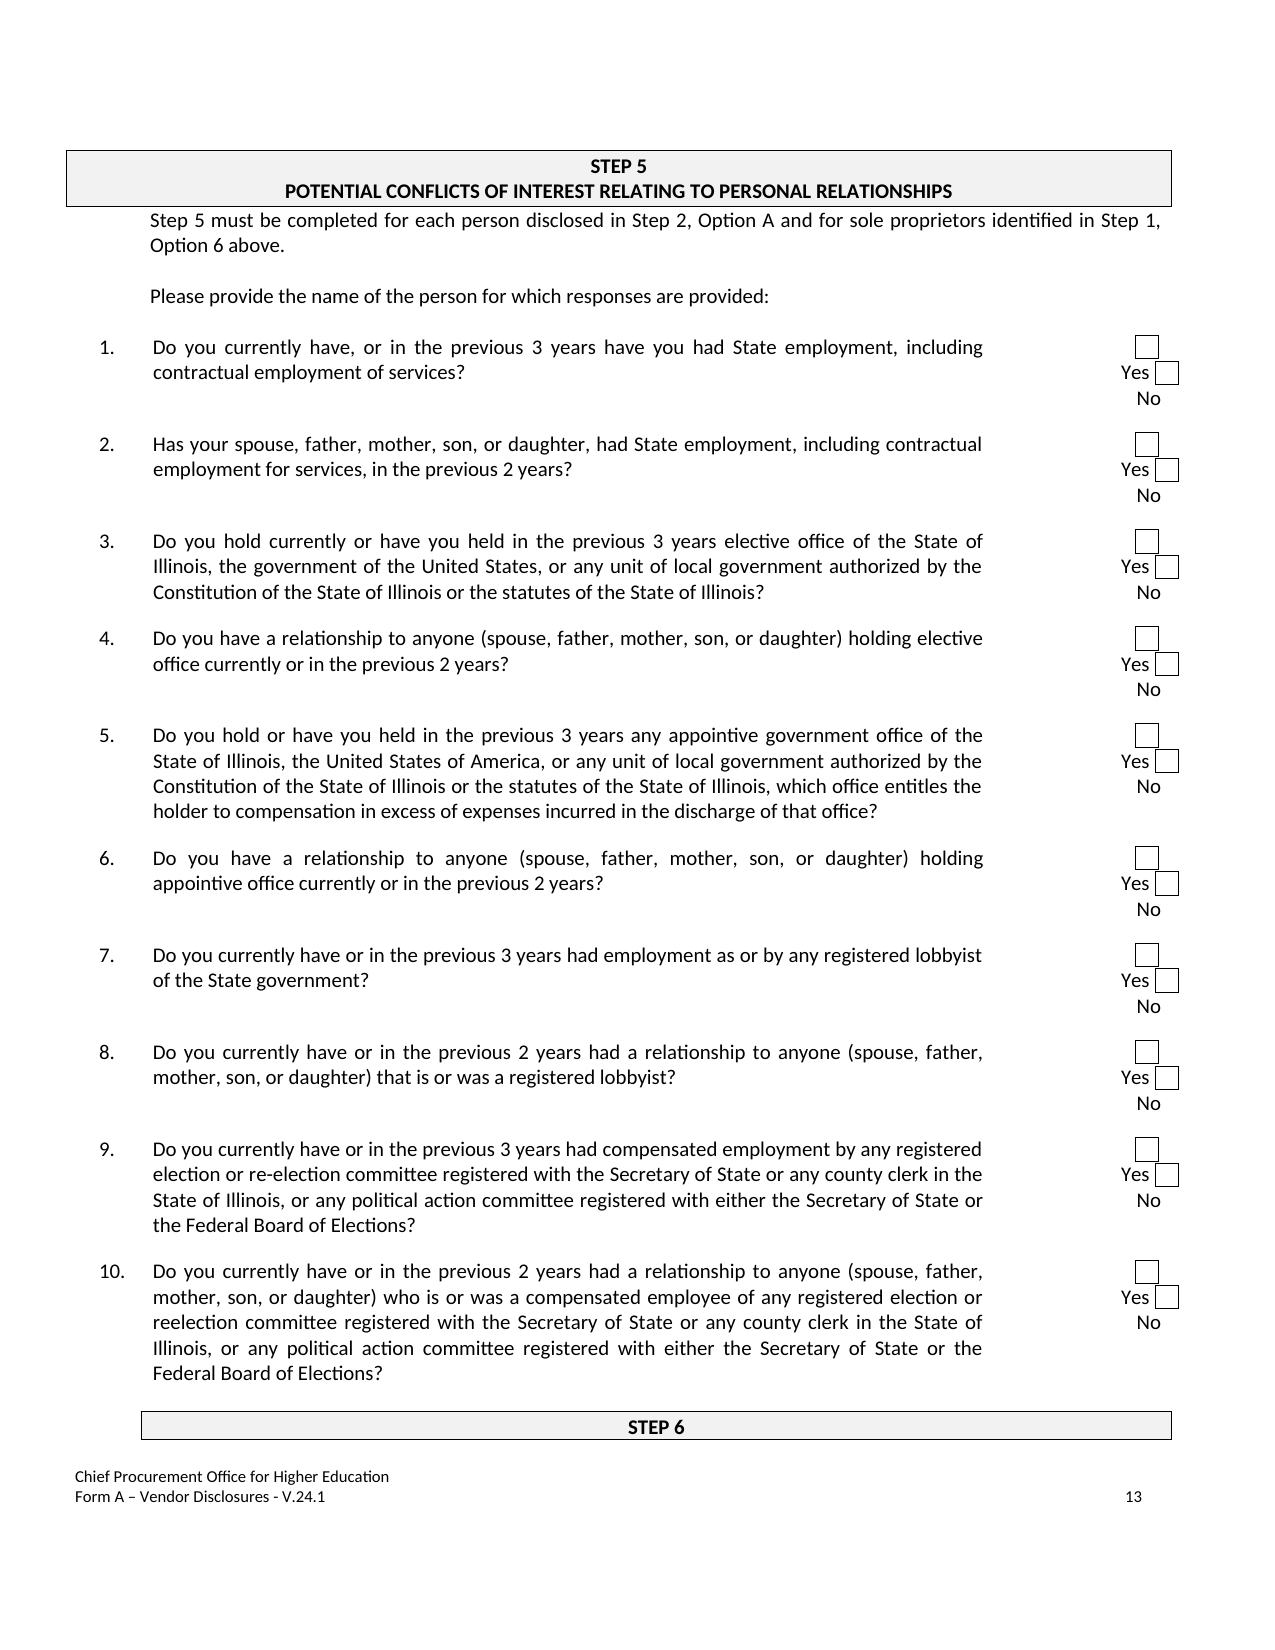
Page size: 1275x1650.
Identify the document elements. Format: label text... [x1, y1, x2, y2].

text POTENTIAL CONFLICTS OF INTEREST RELATING TO PERSONAL RELATIONSHIPS [67, 175, 1171, 206]
table_cell Do you currently have or in the previous 2 years had a relationship to anyone (spouse, father, mother, son, or daughter) who is or was a compensated employee of any registered election or reelection committee registered with the Secretary of State or any county clerk in the State of Illinois, or any political action committee registered with either the Secretary of State or the Federal Board of Elections? [87, 1259, 1034, 1411]
table_cell Yes No [1034, 431, 1221, 528]
table_cell Do you currently have or in the previous 2 years had a relationship to anyone (spouse, father, mother, son, or daughter) that is or was a registered lobbyist? [87, 1039, 1034, 1136]
text Step 5 must be completed for each person disclosed in Step 2, Option A and for sole proprietors identified in Step 1, Option 6 above. [150, 207, 1162, 258]
table_cell Do you have a relationship to anyone (spouse, father, mother, son, or daughter) holding appointive office currently or in the previous 2 years? [87, 845, 1034, 942]
table_cell Yes No [1034, 625, 1221, 722]
table_cell Has your spouse, father, mother, son, or daughter, had State employment, including contractual employment for services, in the previous 2 years? [87, 431, 1034, 528]
table_cell Yes No [1034, 723, 1221, 845]
table_cell Do you have a relationship to anyone (spouse, father, mother, son, or daughter) holding elective office currently or in the previous 2 years? [87, 625, 1034, 722]
table_cell Yes No [1034, 942, 1221, 1039]
table_cell Do you currently have or in the previous 3 years had compensated employment by any registered election or re-election committee registered with the Secretary of State or any county clerk in the State of Illinois, or any political action committee registered with either the Secretary of State or the Federal Board of Elections? [87, 1136, 1034, 1259]
table_header Yes No [1034, 334, 1221, 431]
table_cell Do you hold or have you held in the previous 3 years any appointive government office of the State of Illinois, the United States of America, or any unit of local government authorized by the Constitution of the State of Illinois or the statutes of the State of Illinois, which office entitles the holder to compensation in excess of expenses incurred in the discharge of that office? [87, 723, 1034, 845]
table_header Do you currently have, or in the previous 3 years have you had State employment, including contractual employment of services? [87, 334, 1034, 431]
text Please provide the name of the person for which responses are provided: [150, 283, 1162, 309]
table_cell Do you hold currently or have you held in the previous 3 years elective office of the State of Illinois, the government of the United States, or any unit of local government authorized by the Constitution of the State of Illinois or the statutes of the State of Illinois? [87, 528, 1034, 625]
table_cell Yes No [1034, 1039, 1221, 1136]
table_cell Yes No [1034, 1136, 1221, 1259]
table_cell Do you currently have or in the previous 3 years had employment as or by any registered lobbyist of the State government? [87, 942, 1034, 1039]
table_cell Yes No [1034, 1259, 1221, 1411]
text STEP 5 [67, 151, 1171, 175]
table_cell Yes No [1034, 528, 1221, 625]
table_cell Yes No [1034, 845, 1221, 942]
text STEP 6 [142, 1412, 1171, 1439]
